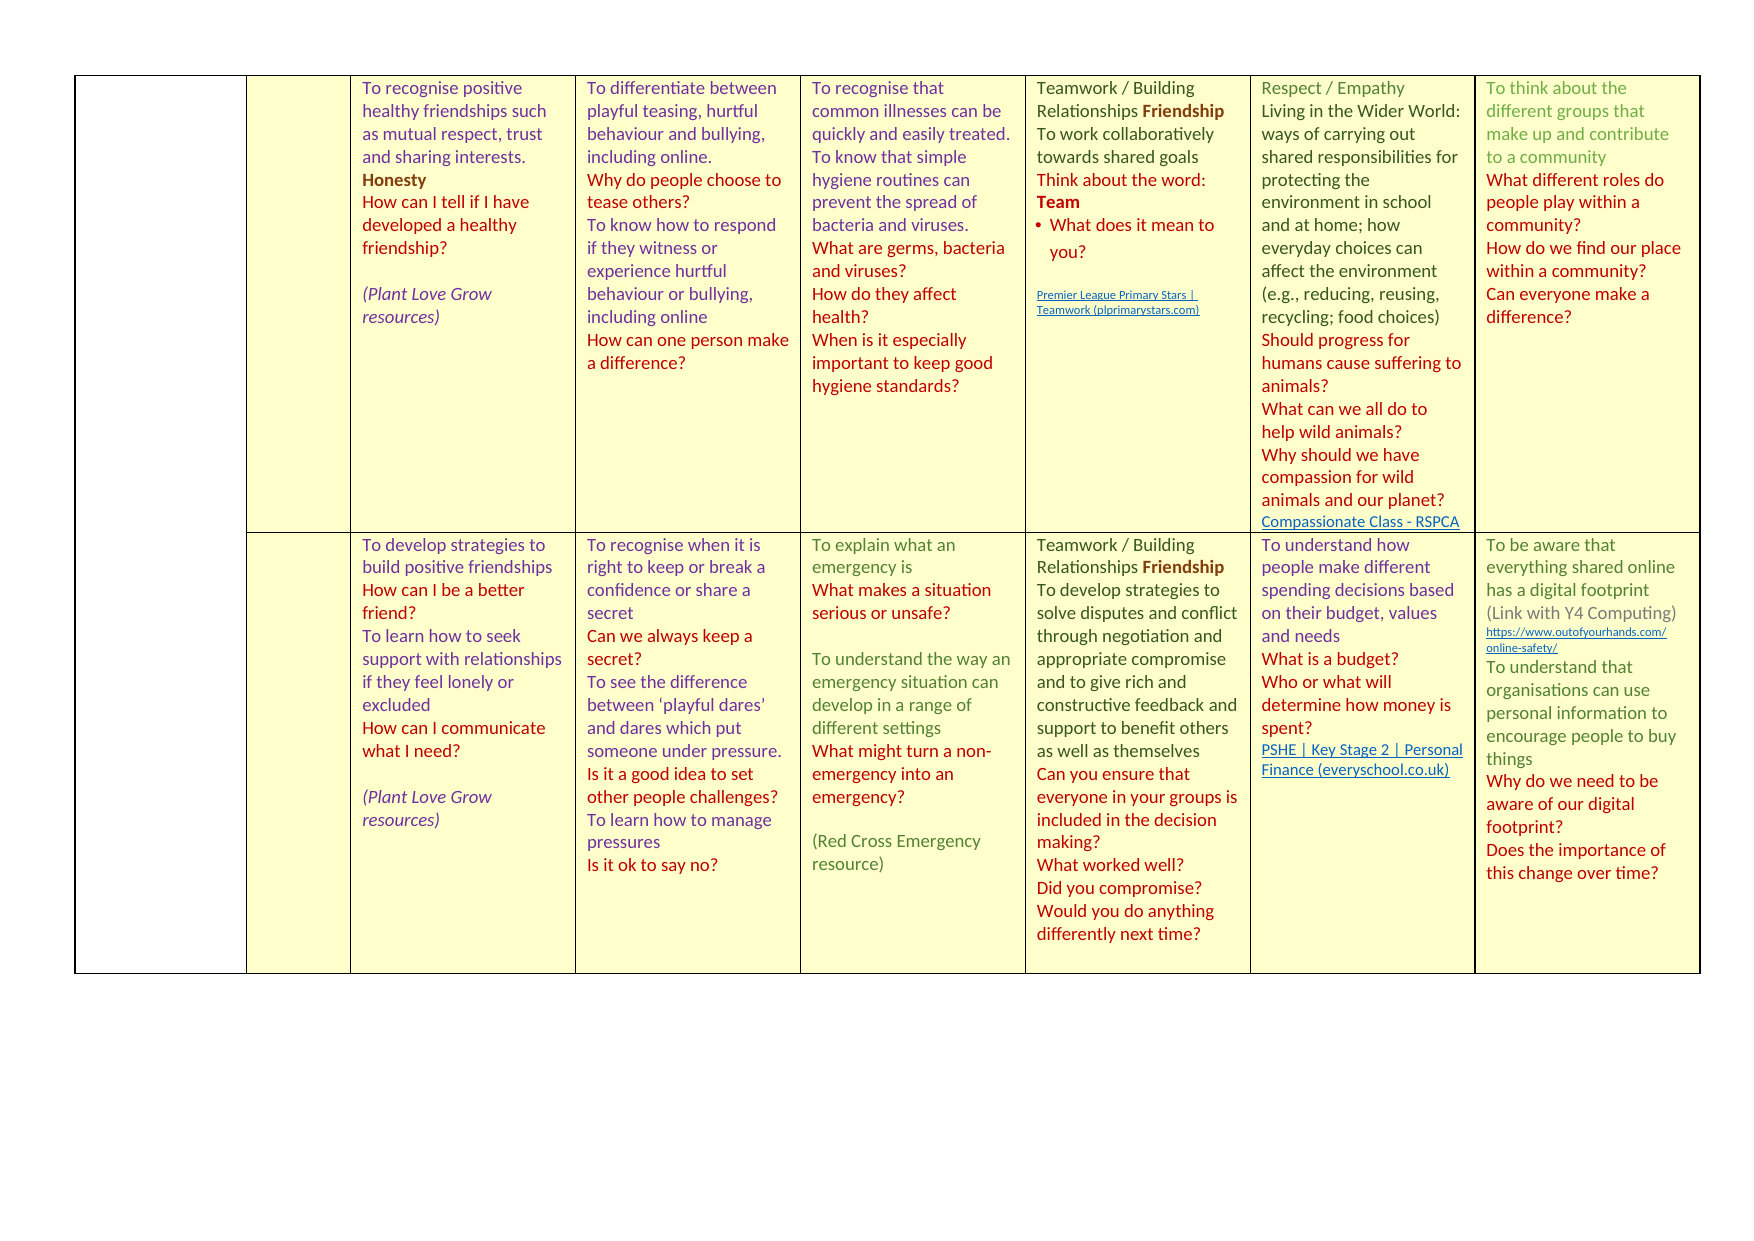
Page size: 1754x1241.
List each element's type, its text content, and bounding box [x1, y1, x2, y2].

table_cell Teamwork / Building Relationships Friendship To work collaboratively towards shared goals Think about the word: Team What does it mean to you? Premier League Primary Stars | Teamwork (plprimarystars.com) [1026, 76, 1250, 532]
table_cell To differentiate between playful teasing, hurtful behaviour and bullying, including online. Why do people choose to tease others? To know how to respond if they witness or experience hurtful behaviour or bullying, including online How can one person make a difference? [576, 76, 800, 532]
table_cell To explain what an emergency is What makes a situation serious or unsafe? To understand the way an emergency situation can develop in a range of different settings What might turn a non-emergency into an emergency? (Red Cross Emergency resource) [801, 533, 1025, 973]
table_cell To think about the different groups that make up and contribute to a community What different roles do people play within a community? How do we find our place within a community? Can everyone make a difference? [1476, 76, 1699, 532]
table_cell To develop strategies to build positive friendships How can I be a better friend? To learn how to seek support with relationships if they feel lonely or excluded How can I communicate what I need? (Plant Love Grow resources) [351, 533, 575, 973]
table_cell To recognise when it is right to keep or break a confidence or share a secret Can we always keep a secret? To see the difference between ‘playful dares’ and dares which put someone under pressure. Is it a good idea to set other people challenges? To learn how to manage pressures Is it ok to say no? [576, 533, 800, 973]
table_cell Teamwork / Building Relationships Friendship To develop strategies to solve disputes and conflict through negotiation and appropriate compromise and to give rich and constructive feedback and support to benefit others as well as themselves Can you ensure that everyone in your groups is included in the decision making? What worked well? Did you compromise? Would you do anything differently next time? [1026, 533, 1250, 973]
table_cell To understand how people make different spending decisions based on their budget, values and needs What is a budget? Who or what will determine how money is spent? PSHE | Key Stage 2 | Personal Finance (everyschool.co.uk) [1251, 533, 1474, 973]
table_cell [247, 76, 350, 532]
table_cell To recognise that common illnesses can be quickly and easily treated. To know that simple hygiene routines can prevent the spread of bacteria and viruses. What are germs, bacteria and viruses? How do they affect health? When is it especially important to keep good hygiene standards? [801, 76, 1025, 532]
table_cell [247, 533, 350, 973]
table_cell Respect / Empathy Living in the Wider World: ways of carrying out shared responsibilities for protecting the environment in school and at home; how everyday choices can affect the environment (e.g., reducing, reusing, recycling; food choices) Should progress for humans cause suffering to animals? What can we all do to help wild animals? Why should we have compassion for wild animals and our planet? Compassionate Class - RSPCA [1251, 76, 1474, 532]
table_cell To be aware that everything shared online has a digital footprint (Link with Y4 Computing) https://www.outofyourhands.com/online-safety/ To understand that organisations can use personal information to encourage people to buy things Why do we need to be aware of our digital footprint? Does the importance of this change over time? [1476, 533, 1699, 973]
table_cell To recognise positive healthy friendships such as mutual respect, trust and sharing interests. Honesty How can I tell if I have developed a healthy friendship? (Plant Love Grow resources) [351, 76, 575, 532]
